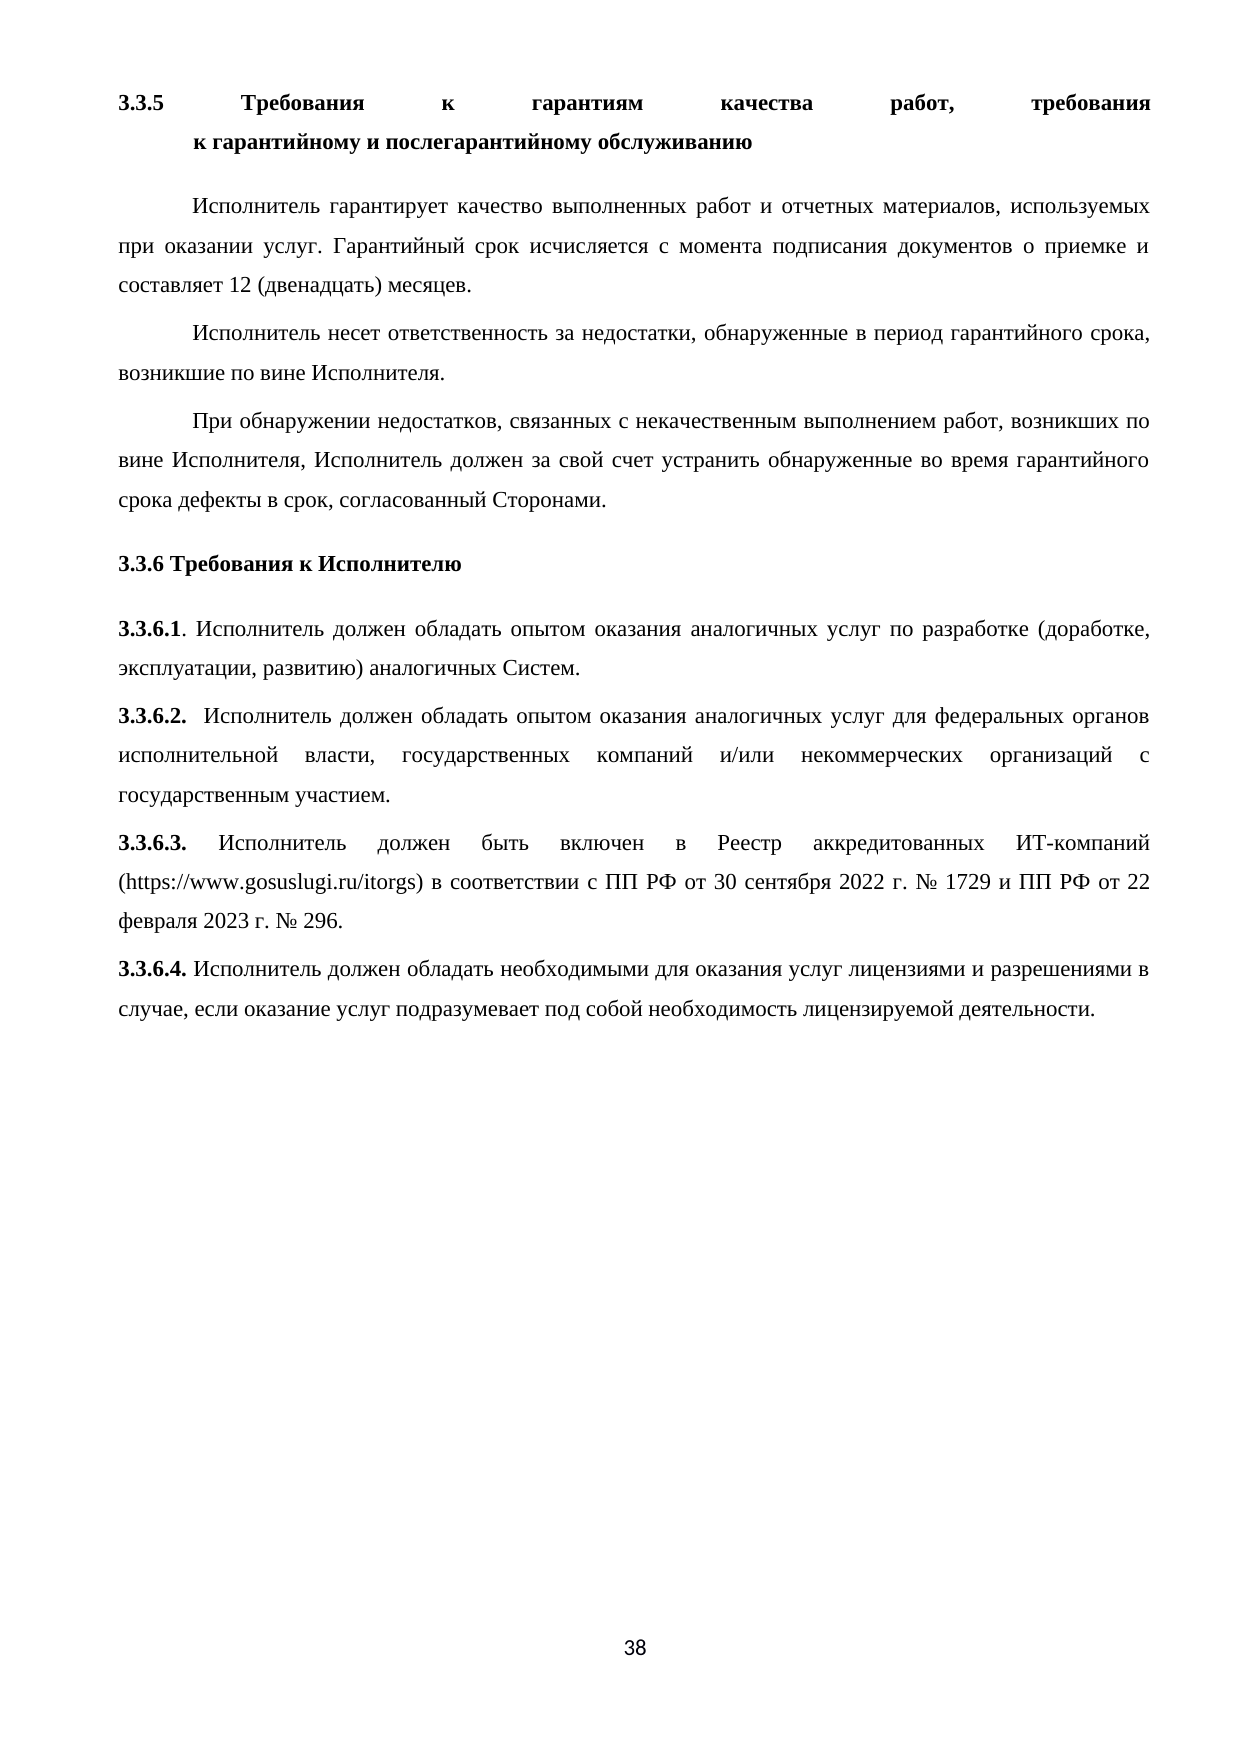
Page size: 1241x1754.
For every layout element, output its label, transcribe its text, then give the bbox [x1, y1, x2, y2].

text Исполнитель гарантирует качество выполненных работ и отчетных материалов, используемых при оказании услуг. Гарантийный срок исчисляется с момента подписания документов о приемке и составляет 12 (двенадцать) месяцев. [118, 193, 1152, 298]
text 3.3.6.1. Исполнитель должен обладать опытом оказания аналогичных услуг по разработке (доработке, эксплуатации, развитию) аналогичных Систем. [118, 614, 1152, 680]
text При обнаружении недостатков, связанных с некачественным выполнением работ, возникших по вине Исполнителя, Исполнитель должен за свой счет устранить обнаруженные во время гарантийного срока дефекты в срок, согласованный Сторонами. [118, 407, 1152, 512]
text 3.3.6.2. Исполнитель должен обладать опытом оказания аналогичных услуг для федеральных органов исполнительной власти, государственных компаний и/или некоммерческих организаций с государственным участием. [118, 702, 1152, 807]
text 3.3.6.4. Исполнитель должен обладать необходимыми для оказания услуг лицензиями и разрешениями в случае, если оказание услуг подразумевает под собой необходимость лицензируемой деятельности. [118, 955, 1152, 1021]
text 3.3.6.3. Исполнитель должен быть включен в Реестр аккредитованных ИТ-компаний (https://www.gosuslugi.ru/itorgs) в соответствии с ПП РФ от 30 сентября 2022 г. № 1729 и ПП РФ от 22 февраля 2023 г. № 296. [118, 829, 1152, 934]
list 3.3.5 Требования к гарантиям качества работ, требования к гарантийному и послегарантийному обслуживанию [118, 89, 1152, 154]
list 3.3.6 Требования к Исполнителю [118, 550, 1152, 576]
text Исполнитель несет ответственность за недостатки, обнаруженные в период гарантийного срока, возникшие по вине Исполнителя. [118, 319, 1152, 385]
